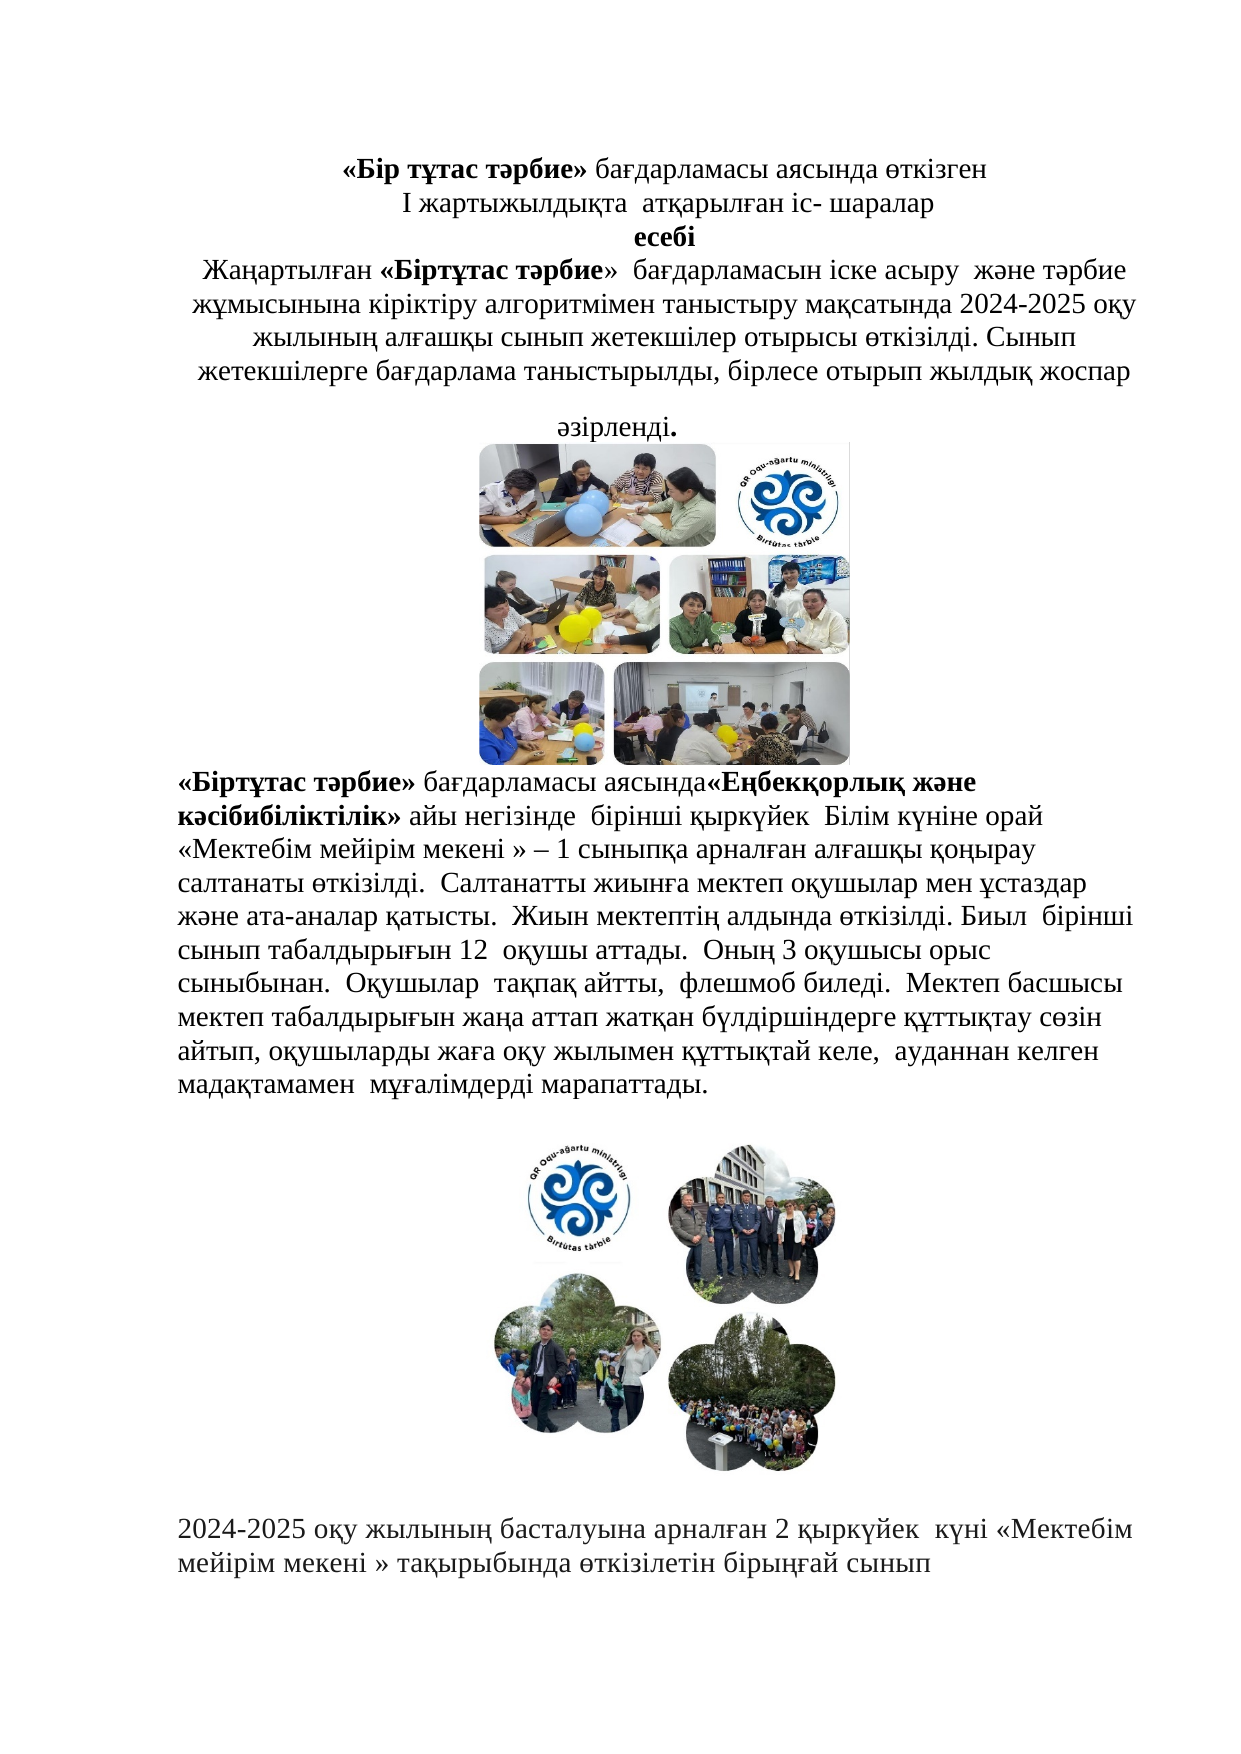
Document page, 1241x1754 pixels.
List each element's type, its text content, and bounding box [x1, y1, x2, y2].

text «Біртұтас тәрбие» бағдарламасы аясында«Еңбекқорлық және кәсібибіліктілік» айы негізінде бірінші қыркүйек Білім күніне орай «Мектебім мейірім мекені » – 1 сыныпқа арналған алғашқы қоңырау салтанаты өткізілді. Салтанатты жиынға мектеп оқушылар мен ұстаздар және ата-аналар қатысты. Жиын мектептің алдында өткізілді. Биыл бірінші сынып табалдырығын 12 оқушы аттады. Оның 3 оқушысы орыс сыныбынан. Оқушылар тақпақ айтты, флешмоб биледі. Мектеп басшысы мектеп табалдырығын жаңа аттап жатқан бүлдіршіндерге құттықтау сөзін айтып, оқушыларды жаға оқу жылымен құттықтай келе, ауданнан келген мадақтамамен мұғалімдерді марапаттады. [177, 764, 1152, 1100]
text «Бір тұтас тәрбие» бағдарламасы аясында өткізген [177, 152, 1152, 185]
text І жартыжылдықта атқарылған іс- шаралар [177, 185, 1152, 219]
picture [479, 442, 850, 765]
text Жаңартылған «Біртұтас тәрбие» бағдарламасын іске асыру және тәрбие жұмысынына кіріктіру алгоритмімен таныстыру мақсатында 2024-2025 оқу жылының алғашқы сынып жетекшілер отырысы өткізілді. Сынып жетекшілерге бағдарлама таныстырылды, бірлесе отырып жылдық жоспар әзірленді. [177, 252, 1152, 443]
text есебі [177, 219, 1152, 252]
picture [475, 1099, 854, 1478]
